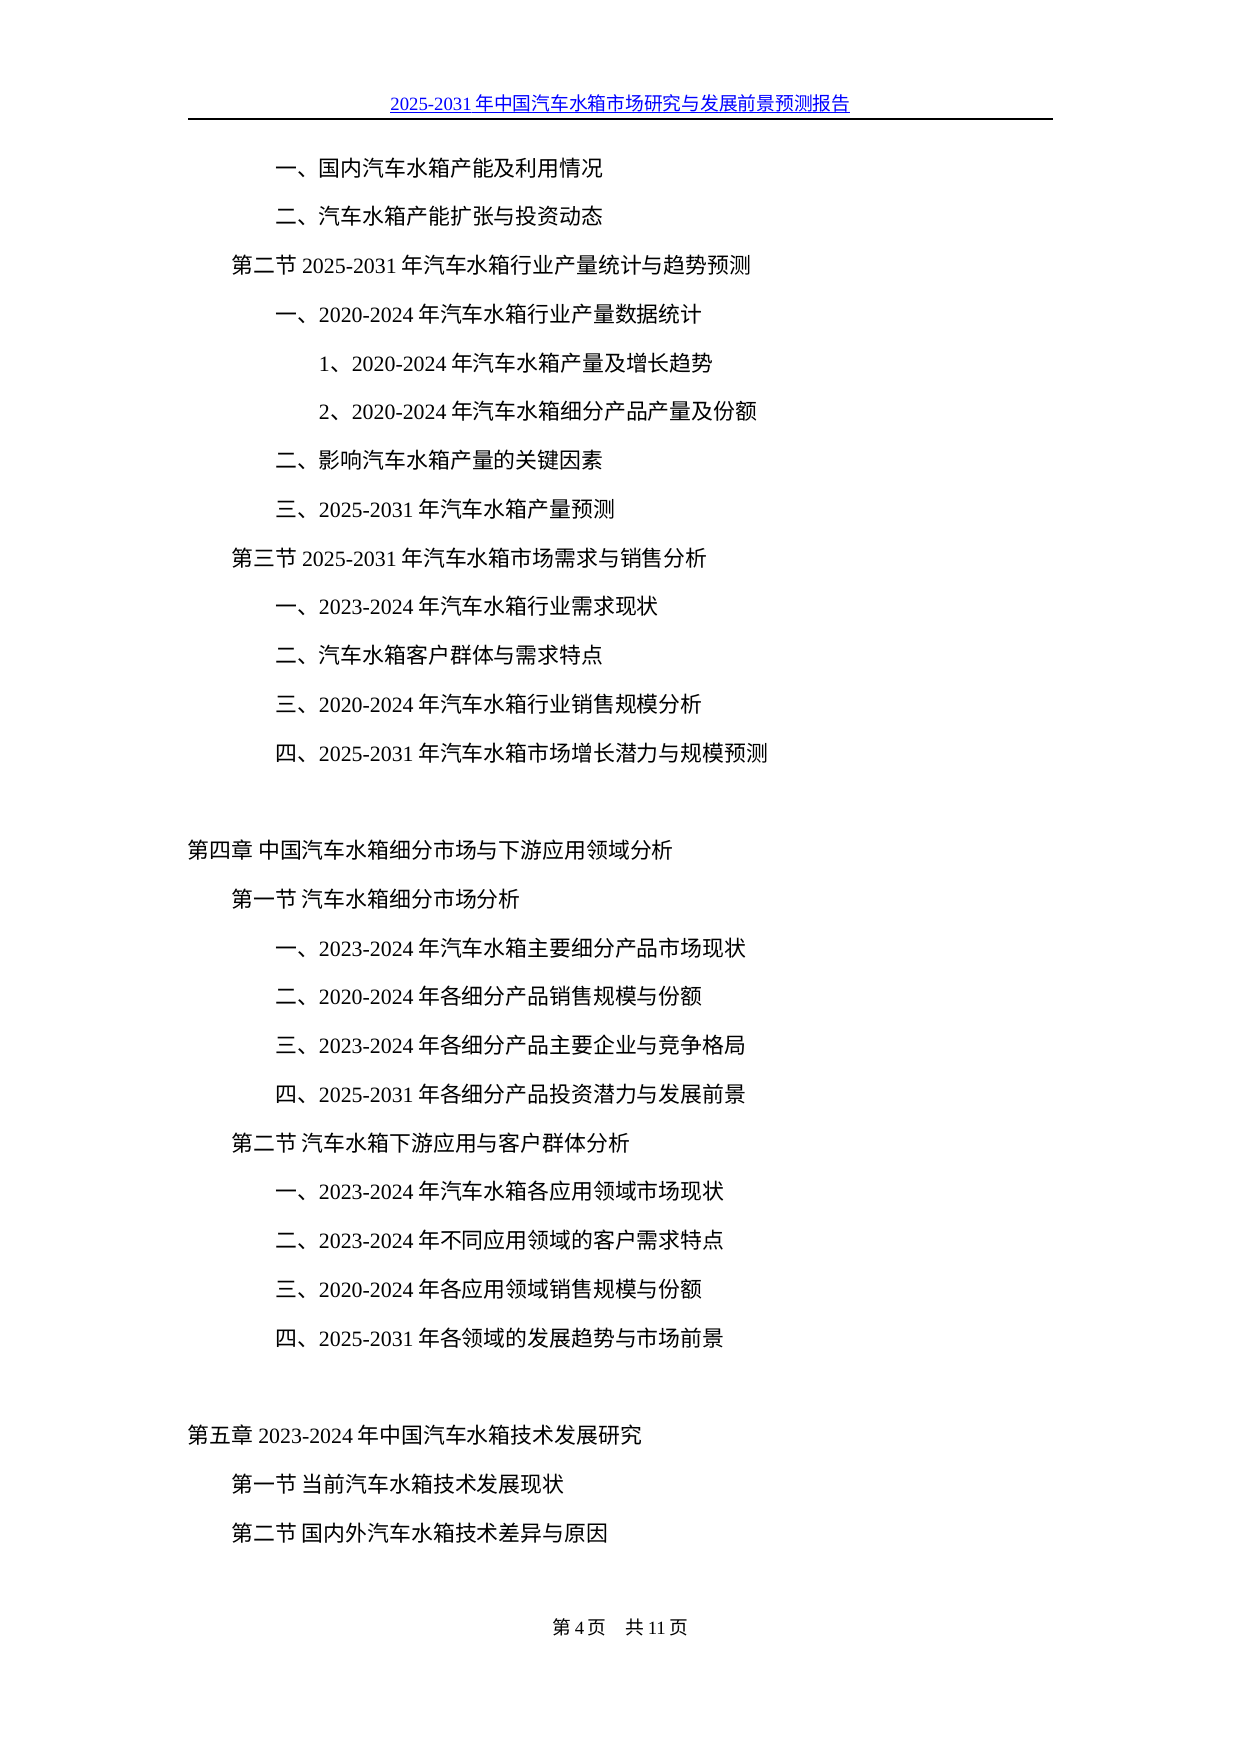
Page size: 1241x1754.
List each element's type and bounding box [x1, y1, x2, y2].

text [187, 150, 1053, 1548]
